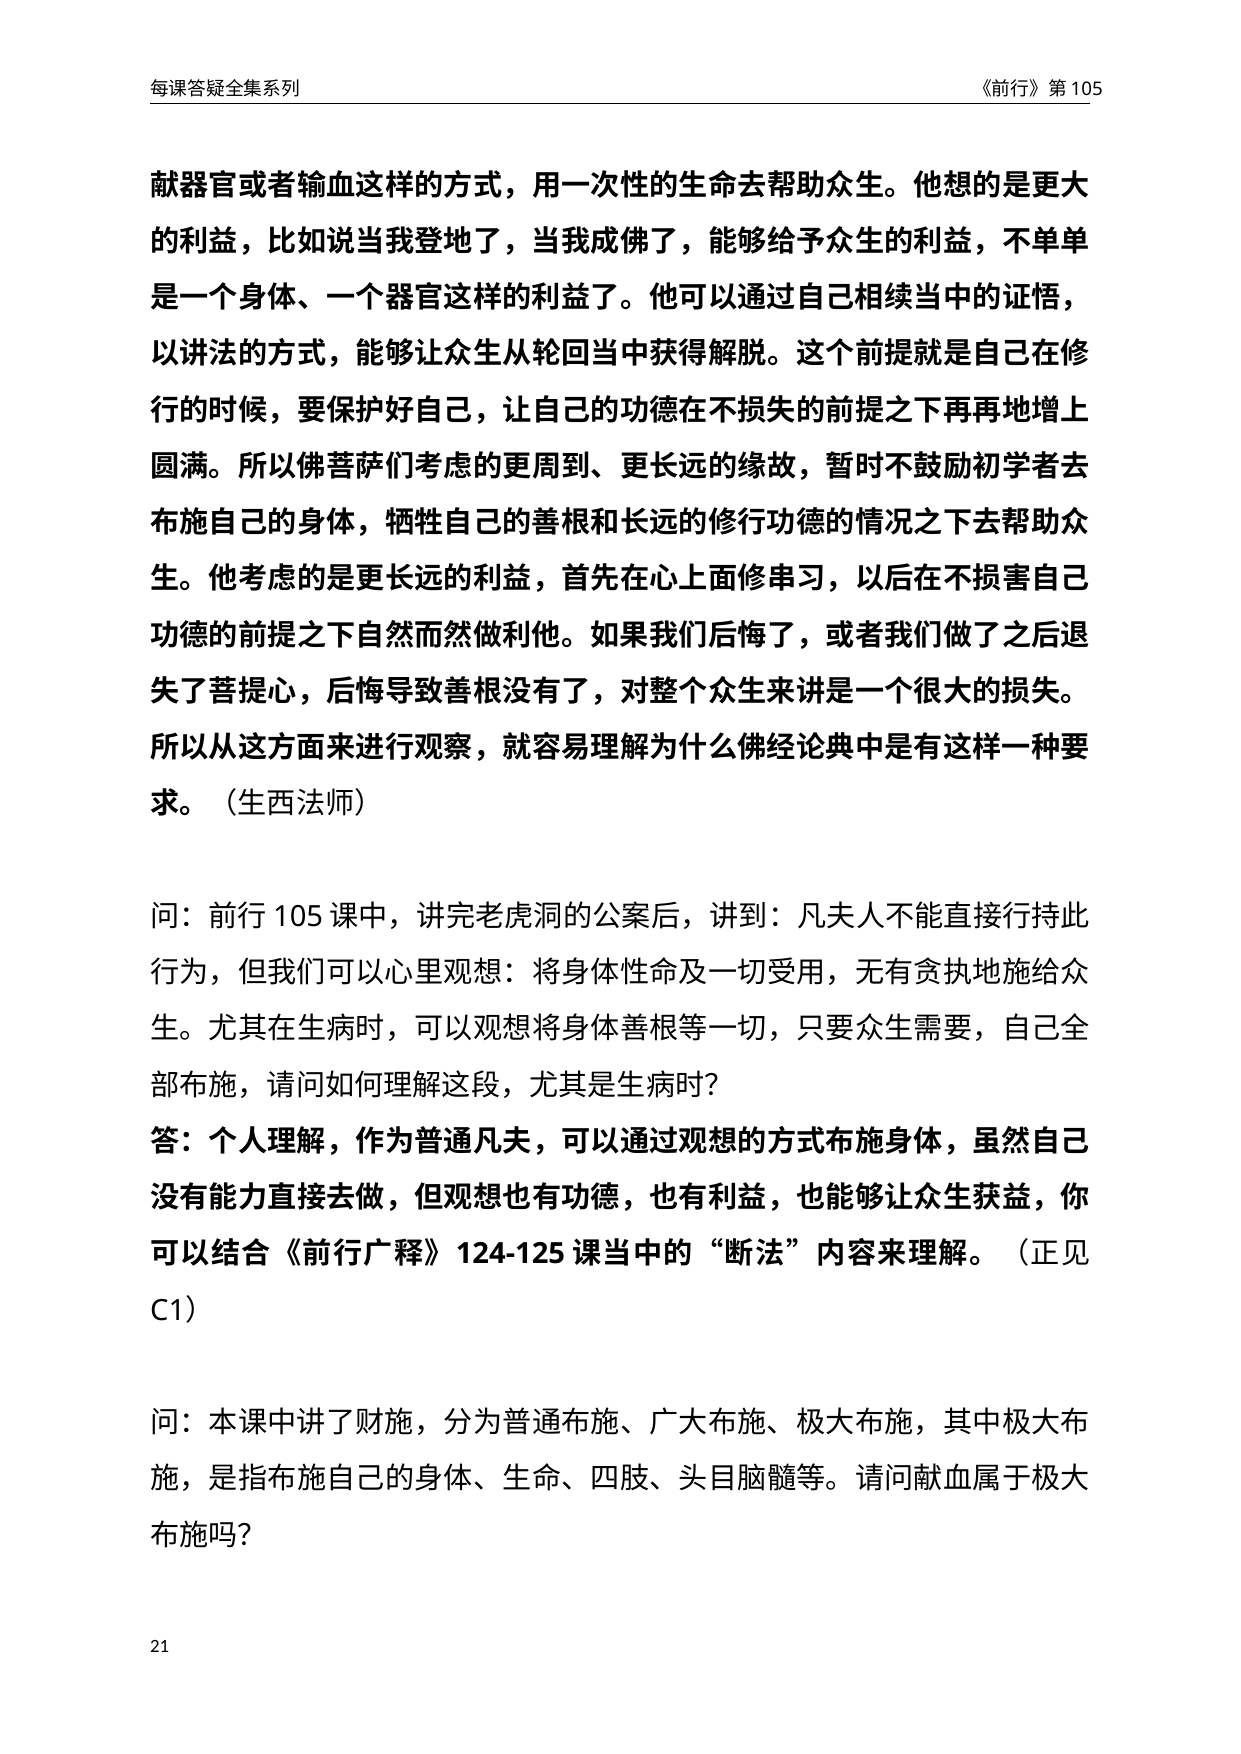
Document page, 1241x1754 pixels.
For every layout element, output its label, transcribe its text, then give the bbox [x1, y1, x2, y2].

text 问：本课中讲了财施，分为普通布施、广大布施、极大布施，其中极大布施，是指布施自己的身体、生命、四肢、头目脑髓等。请问献血属于极大布施吗？ [150, 1387, 1090, 1556]
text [150, 150, 1090, 825]
text 问：前行105课中，讲完老虎洞的公案后，讲到：凡夫人不能直接行持此行为，但我们可以心里观想：将身体性命及一切受用，无有贪执地施给众生。尤其在生病时，可以观想将身体善根等一切，只要众生需要，自己全部布施，请问如何理解这段，尤其是生病时？ [150, 881, 1090, 1106]
text 答：个人理解，作为普通凡夫，可以通过观想的方式布施身体，虽然自己没有能力直接去做，但观想也有功德，也有利益，也能够让众生获益，你可以结合《前行广释》124-125课当中的“断法”内容来理解。（正见C1） [150, 1106, 1090, 1331]
